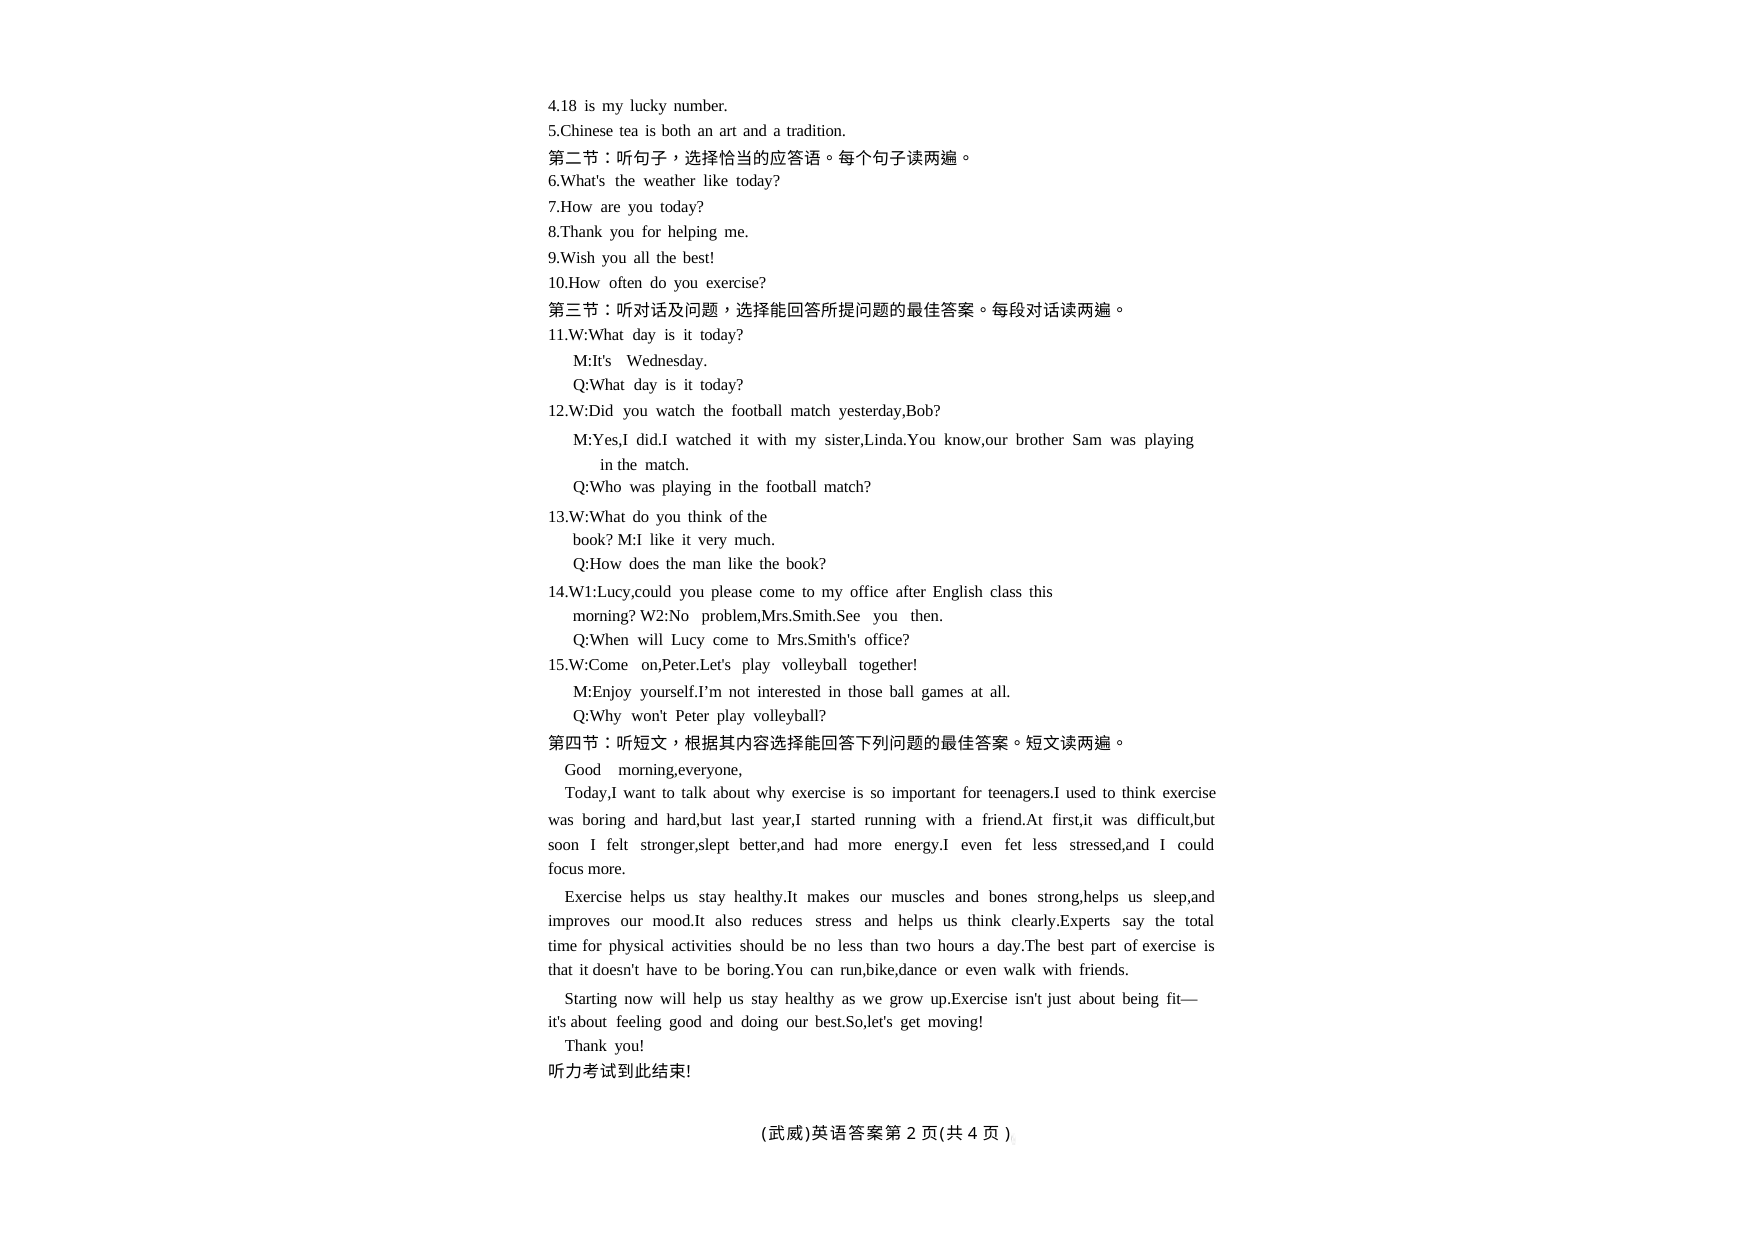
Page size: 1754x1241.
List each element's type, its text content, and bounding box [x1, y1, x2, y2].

text Q:What day is it today? [573, 378, 1491, 394]
text 6.What's the weather like today? [548, 175, 1491, 190]
text Starting now will help us stay healthy as we grow up.Exercise isn't just about being fit—it's about feeling good and doing our best.So,let's get moving! [548, 988, 1215, 1031]
text Thank you! [564, 1039, 1491, 1054]
text 4.18 is my lucky number. [548, 99, 1491, 114]
text M:Enjoy yourself.I’m not interested in those ball games at all. [573, 685, 1491, 700]
text 9.Wish you all the best! [548, 252, 1491, 267]
text 12.W:Did you watch the football match yesterday,Bob? [548, 404, 1491, 420]
text Q:Who was playing in the football match? [573, 480, 1491, 496]
text was boring and hard,but last year,I started running with a friend.At first,it was difficult,but soon I felt stronger,slept better,and had more energy.I even fet less stressed,and I could focus more. [548, 810, 1215, 878]
text 第四节：听短文，根据其内容选择能回答下列问题的最佳答案。短文读两遍。 Good morning,everyone, [548, 732, 1129, 779]
text Q:When will Lucy come to Mrs.Smith's office? [573, 633, 1491, 648]
text 11.W:What day is it today? [548, 328, 1491, 344]
text 8.Thank you for helping me. [548, 226, 1491, 241]
text Today,I want to talk about why exercise is so important for teenagers.I used to think exercise [564, 786, 1491, 801]
text 14.W1:Lucy,could you please come to my office after English class this morning? W2:No problem,Mrs.Smith.See you then. [548, 582, 1121, 625]
text 7.How are you today? [548, 201, 1491, 216]
picture [1011, 1133, 1016, 1145]
text M:Yes,I did.I watched it with my sister,Linda.You know,our brother Sam was playing in the match. [573, 429, 1214, 474]
text 第二节：听句子，选择恰当的应答语。每个句子读两遍。 [548, 148, 1491, 169]
text 第三节：听对话及问题，选择能回答所提问题的最佳答案。每段对话读两遍。 [548, 300, 1491, 321]
text 5.Chinese tea is both an art and a tradition. [548, 124, 1491, 139]
text M:It's Wednesday. [573, 354, 1491, 370]
text 15.W:Come on,Peter.Let's play volleyball together! [548, 658, 1491, 673]
text 听力考试到此结束! [548, 1061, 1491, 1082]
text 13.W:What do you think of the book? M:I like it very much. [548, 507, 814, 549]
text Q:Why won't Peter play volleyball? [573, 709, 1491, 724]
text Exercise helps us stay healthy.It makes our muscles and bones strong,helps us sleep,and improves our mood.It also reduces stress and helps us think clearly.Experts say the total time for physical activities should be no less than two hours a day.The best part of exercise is that it doesn't have to be boring.You can run,bike,dance or even walk with friends. [548, 887, 1215, 979]
text 10.How often do you exercise? [548, 277, 1491, 292]
text Q:How does the man like the book? [573, 557, 1491, 573]
